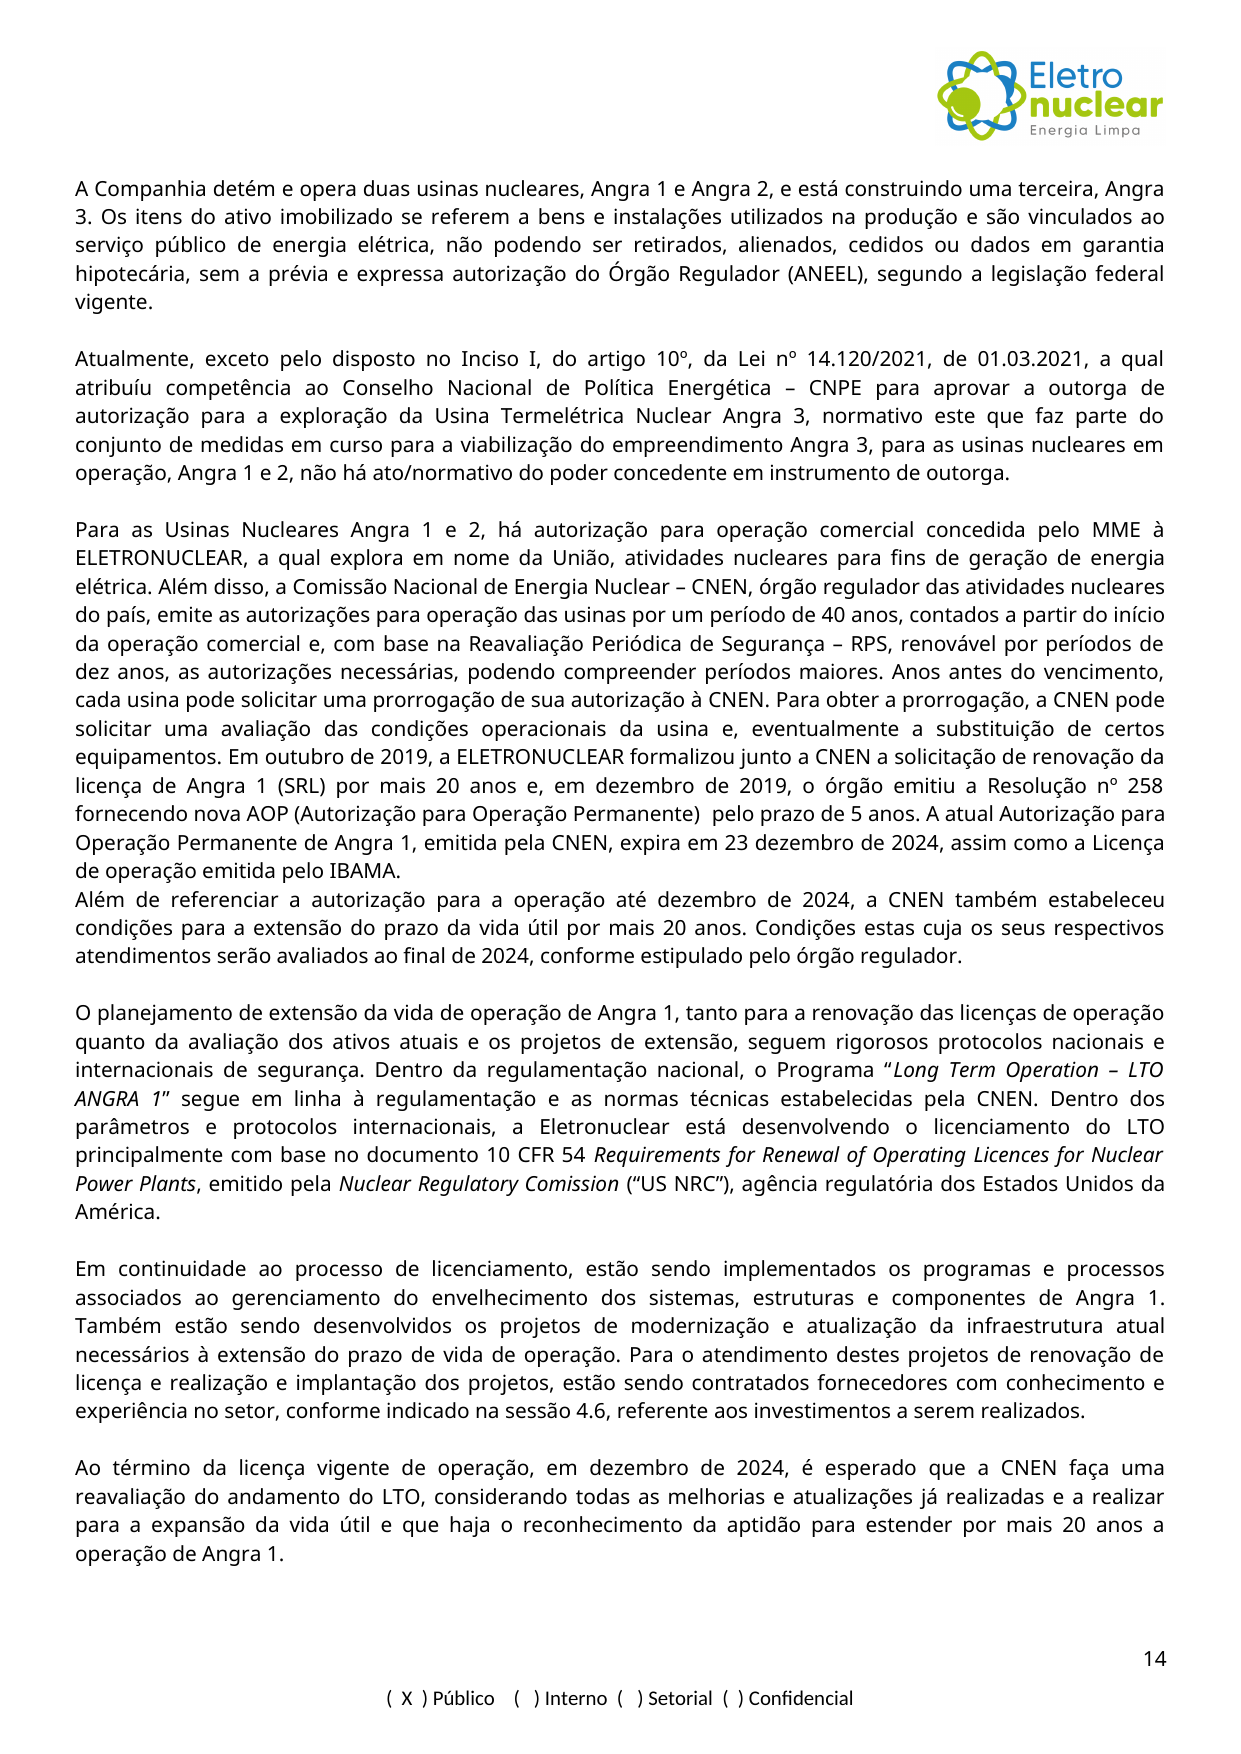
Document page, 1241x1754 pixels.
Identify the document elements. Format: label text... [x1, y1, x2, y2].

text Ao término da licença vigente de operação, em dezembro de 2024, é esperado que a CNEN faça uma reavaliação do andamento do LTO, considerando todas as melhorias e atualizações já realizadas e a realizar para a expansão da vida útil e que haja o reconhecimento da aptidão para estender por mais 20 anos a operação de Angra 1. [75, 1453, 1166, 1567]
text Para as Usinas Nucleares Angra 1 e 2, há autorização para operação comercial concedida pelo MME à ELETRONUCLEAR, a qual explora em nome da União, atividades nucleares para fins de geração de energia elétrica. Além disso, a Comissão Nacional de Energia Nuclear – CNEN, órgão regulador das atividades nucleares do país, emite as autorizações para operação das usinas por um período de 40 anos, contados a partir do início da operação comercial e, com base na Reavaliação Periódica de Segurança – RPS, renovável por períodos de dez anos, as autorizações necessárias, podendo compreender períodos maiores. Anos antes do vencimento, cada usina pode solicitar uma prorrogação de sua autorização à CNEN. Para obter a prorrogação, a CNEN pode solicitar uma avaliação das condições operacionais da usina e, eventualmente a substituição de certos equipamentos. Em outubro de 2019, a ELETRONUCLEAR formalizou junto a CNEN a solicitação de renovação da licença de Angra 1 (SRL) por mais 20 anos e, em dezembro de 2019, o órgão emitiu a Resolução nº 258 fornecendo nova AOP (Autorização para Operação Permanente) pelo prazo de 5 anos. A atual Autorização para Operação Permanente de Angra 1, emitida pela CNEN, expira em 23 dezembro de 2024, assim como a Licença de operação emitida pelo IBAMA. [75, 515, 1166, 885]
text O planejamento de extensão da vida de operação de Angra 1, tanto para a renovação das licenças de operação quanto da avaliação dos ativos atuais e os projetos de extensão, seguem rigorosos protocolos nacionais e internacionais de segurança. Dentro da regulamentação nacional, o Programa “Long Term Operation – LTO ANGRA 1” segue em linha à regulamentação e as normas técnicas estabelecidas pela CNEN. Dentro dos parâmetros e protocolos internacionais, a Eletronuclear está desenvolvendo o licenciamento do LTO principalmente com base no documento 10 CFR 54 Requirements for Renewal of Operating Licences for Nuclear Power Plants, emitido pela Nuclear Regulatory Comission (“US NRC”), agência regulatória dos Estados Unidos da América. [75, 998, 1166, 1226]
text Além de referenciar a autorização para a operação até dezembro de 2024, a CNEN também estabeleceu condições para a extensão do prazo da vida útil por mais 20 anos. Condições estas cuja os seus respectivos atendimentos serão avaliados ao final de 2024, conforme estipulado pelo órgão regulador. [75, 885, 1166, 970]
text Atualmente, exceto pelo disposto no Inciso I, do artigo 10º, da Lei nº 14.120/2021, de 01.03.2021, a qual atribuíu competência ao Conselho Nacional de Política Energética – CNPE para aprovar a outorga de autorização para a exploração da Usina Termelétrica Nuclear Angra 3, normativo este que faz parte do conjunto de medidas em curso para a viabilização do empreendimento Angra 3, para as usinas nucleares em operação, Angra 1 e 2, não há ato/normativo do poder concedente em instrumento de outorga. [75, 344, 1166, 487]
text Em continuidade ao processo de licenciamento, estão sendo implementados os programas e processos associados ao gerenciamento do envelhecimento dos sistemas, estruturas e componentes de Angra 1. Também estão sendo desenvolvidos os projetos de modernização e atualização da infraestrutura atual necessários à extensão do prazo de vida de operação. Para o atendimento destes projetos de renovação de licença e realização e implantação dos projetos, estão sendo contratados fornecedores com conhecimento e experiência no setor, conforme indicado na sessão 4.6, referente aos investimentos a serem realizados. [75, 1254, 1166, 1425]
text A Companhia detém e opera duas usinas nucleares, Angra 1 e Angra 2, e está construindo uma terceira, Angra 3. Os itens do ativo imobilizado se referem a bens e instalações utilizados na produção e são vinculados ao serviço público de energia elétrica, não podendo ser retirados, alienados, cedidos ou dados em garantia hipotecária, sem a prévia e expressa autorização do Órgão Regulador (ANEEL), segundo a legislação federal vigente. [75, 174, 1166, 316]
picture [934, 47, 1167, 146]
